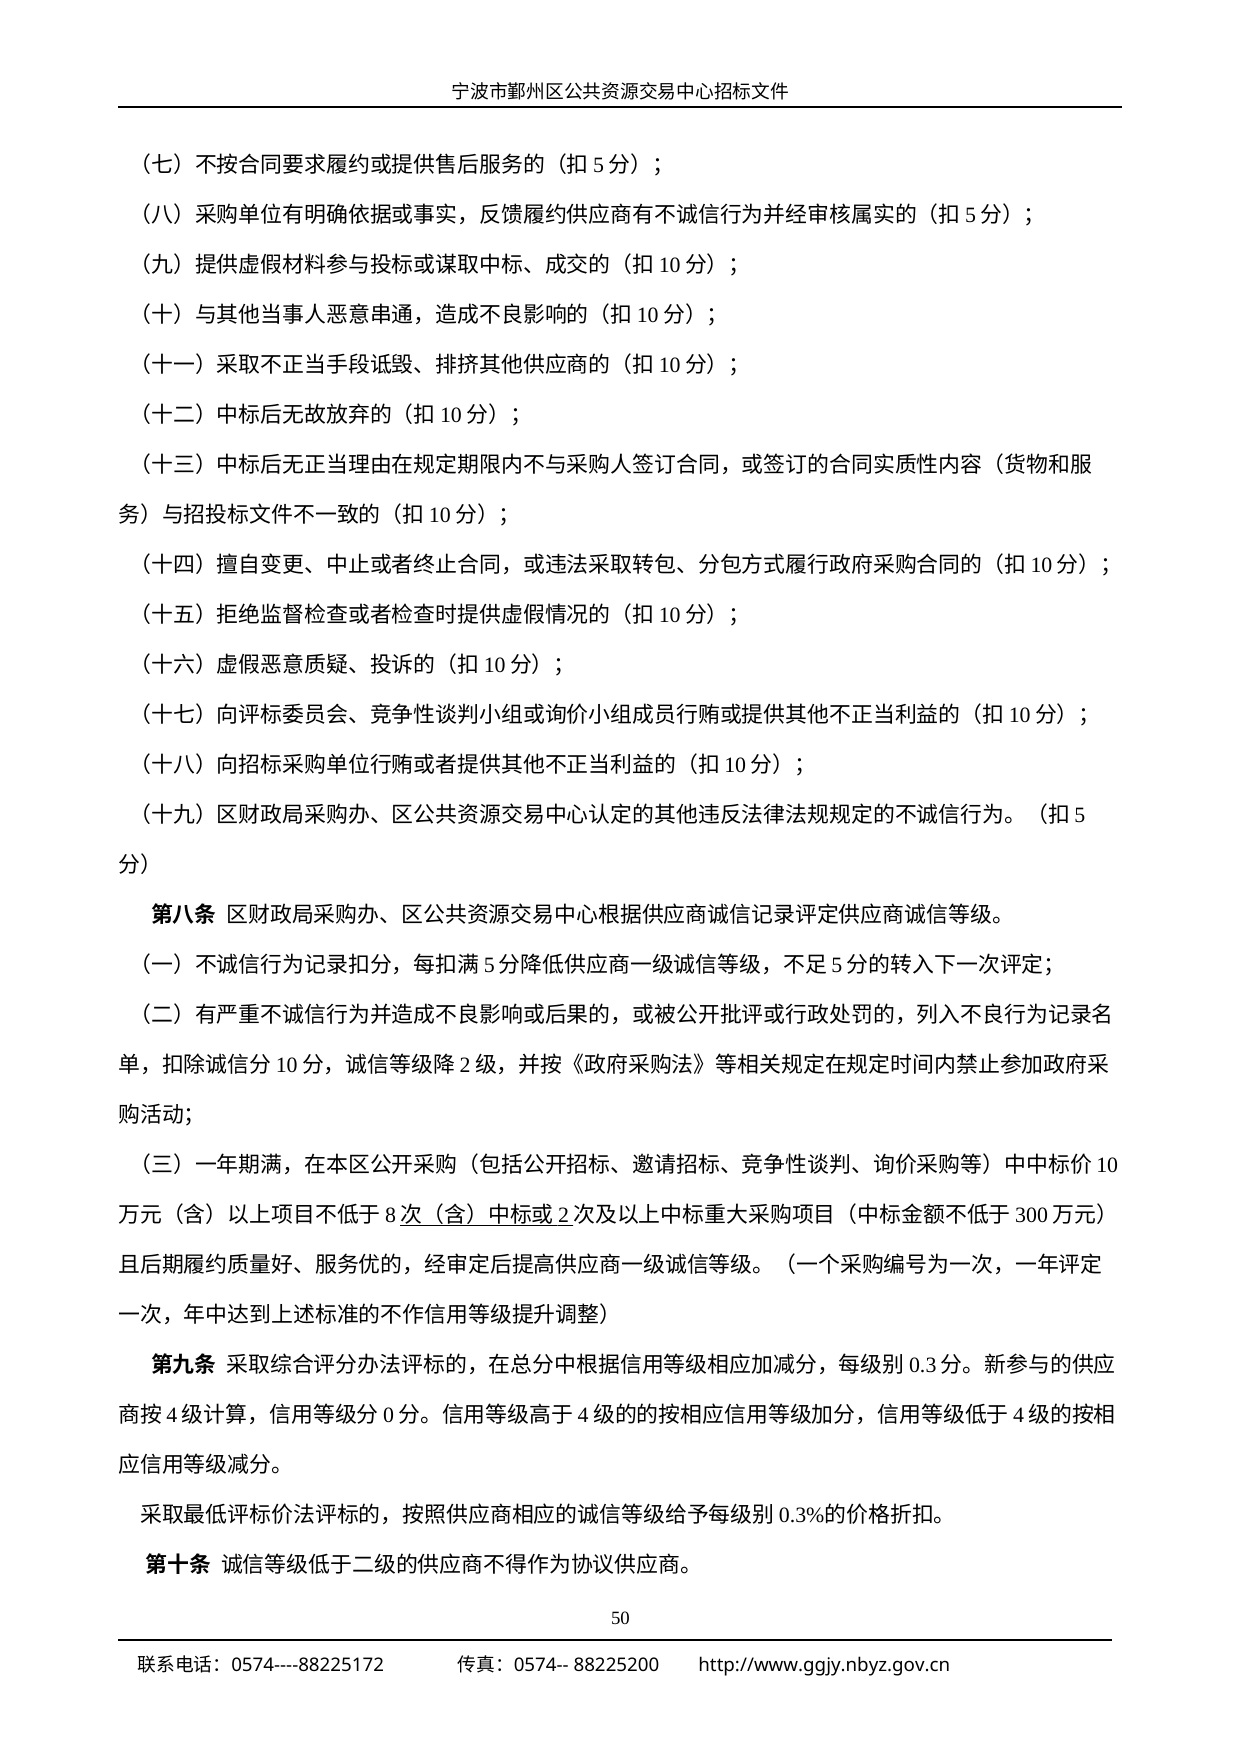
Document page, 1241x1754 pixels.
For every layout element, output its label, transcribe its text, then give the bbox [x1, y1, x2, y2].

text 第八条 区财政局采购办、区公共资源交易中心根据供应商诚信记录评定供应商诚信等级。 [118, 883, 1122, 933]
text （十五）拒绝监督检查或者检查时提供虚假情况的（扣10分）； [118, 583, 1122, 633]
text （十八）向招标采购单位行贿或者提供其他不正当利益的（扣10分）； [118, 733, 1122, 783]
text （三）一年期满，在本区公开采购（包括公开招标、邀请招标、竞争性谈判、询价采购等）中中标价10万元（含）以上项目不低于8次（含）中标或2次及以上中标重大采购项目（中标金额不低于300万元）且后期履约质量好、服务优的，经审定后提高供应商一级诚信等级。（一个采购编号为一次，一年评定一次，年中达到上述标准的不作信用等级提升调整） [118, 1133, 1122, 1333]
text 第十条 诚信等级低于二级的供应商不得作为协议供应商。 [118, 1533, 1122, 1583]
text 第九条 采取综合评分办法评标的，在总分中根据信用等级相应加减分，每级别0.3分。新参与的供应商按4级计算，信用等级分0分。信用等级高于4级的的按相应信用等级加分，信用等级低于4级的按相应信用等级减分。 [118, 1333, 1122, 1483]
text （十三）中标后无正当理由在规定期限内不与采购人签订合同，或签订的合同实质性内容（货物和服务）与招投标文件不一致的（扣10分）； [118, 433, 1122, 533]
text （八）采购单位有明确依据或事实，反馈履约供应商有不诚信行为并经审核属实的（扣5分）； [118, 183, 1122, 233]
text （十六）虚假恶意质疑、投诉的（扣10分）； [118, 633, 1122, 683]
text （二）有严重不诚信行为并造成不良影响或后果的，或被公开批评或行政处罚的，列入不良行为记录名单，扣除诚信分10分，诚信等级降2级，并按《政府采购法》等相关规定在规定时间内禁止参加政府采购活动； [118, 983, 1122, 1133]
text （十二）中标后无故放弃的（扣10分）； [118, 383, 1122, 433]
text （十）与其他当事人恶意串通，造成不良影响的（扣10分）； [118, 283, 1122, 333]
text （十一）采取不正当手段诋毁、排挤其他供应商的（扣10分）； [118, 333, 1122, 383]
text 采取最低评标价法评标的，按照供应商相应的诚信等级给予每级别0.3%的价格折扣。 [118, 1483, 1122, 1533]
text （十七）向评标委员会、竞争性谈判小组或询价小组成员行贿或提供其他不正当利益的（扣10分）； [118, 683, 1122, 733]
text （一）不诚信行为记录扣分，每扣满5分降低供应商一级诚信等级，不足5分的转入下一次评定； [118, 933, 1122, 983]
text （十九）区财政局采购办、区公共资源交易中心认定的其他违反法律法规规定的不诚信行为。（扣5分） [118, 783, 1122, 883]
text （七）不按合同要求履约或提供售后服务的（扣5分）； [118, 133, 1122, 183]
text （九）提供虚假材料参与投标或谋取中标、成交的（扣10分）； [118, 233, 1122, 283]
text （十四）擅自变更、中止或者终止合同，或违法采取转包、分包方式履行政府采购合同的（扣10分）； [118, 533, 1122, 583]
